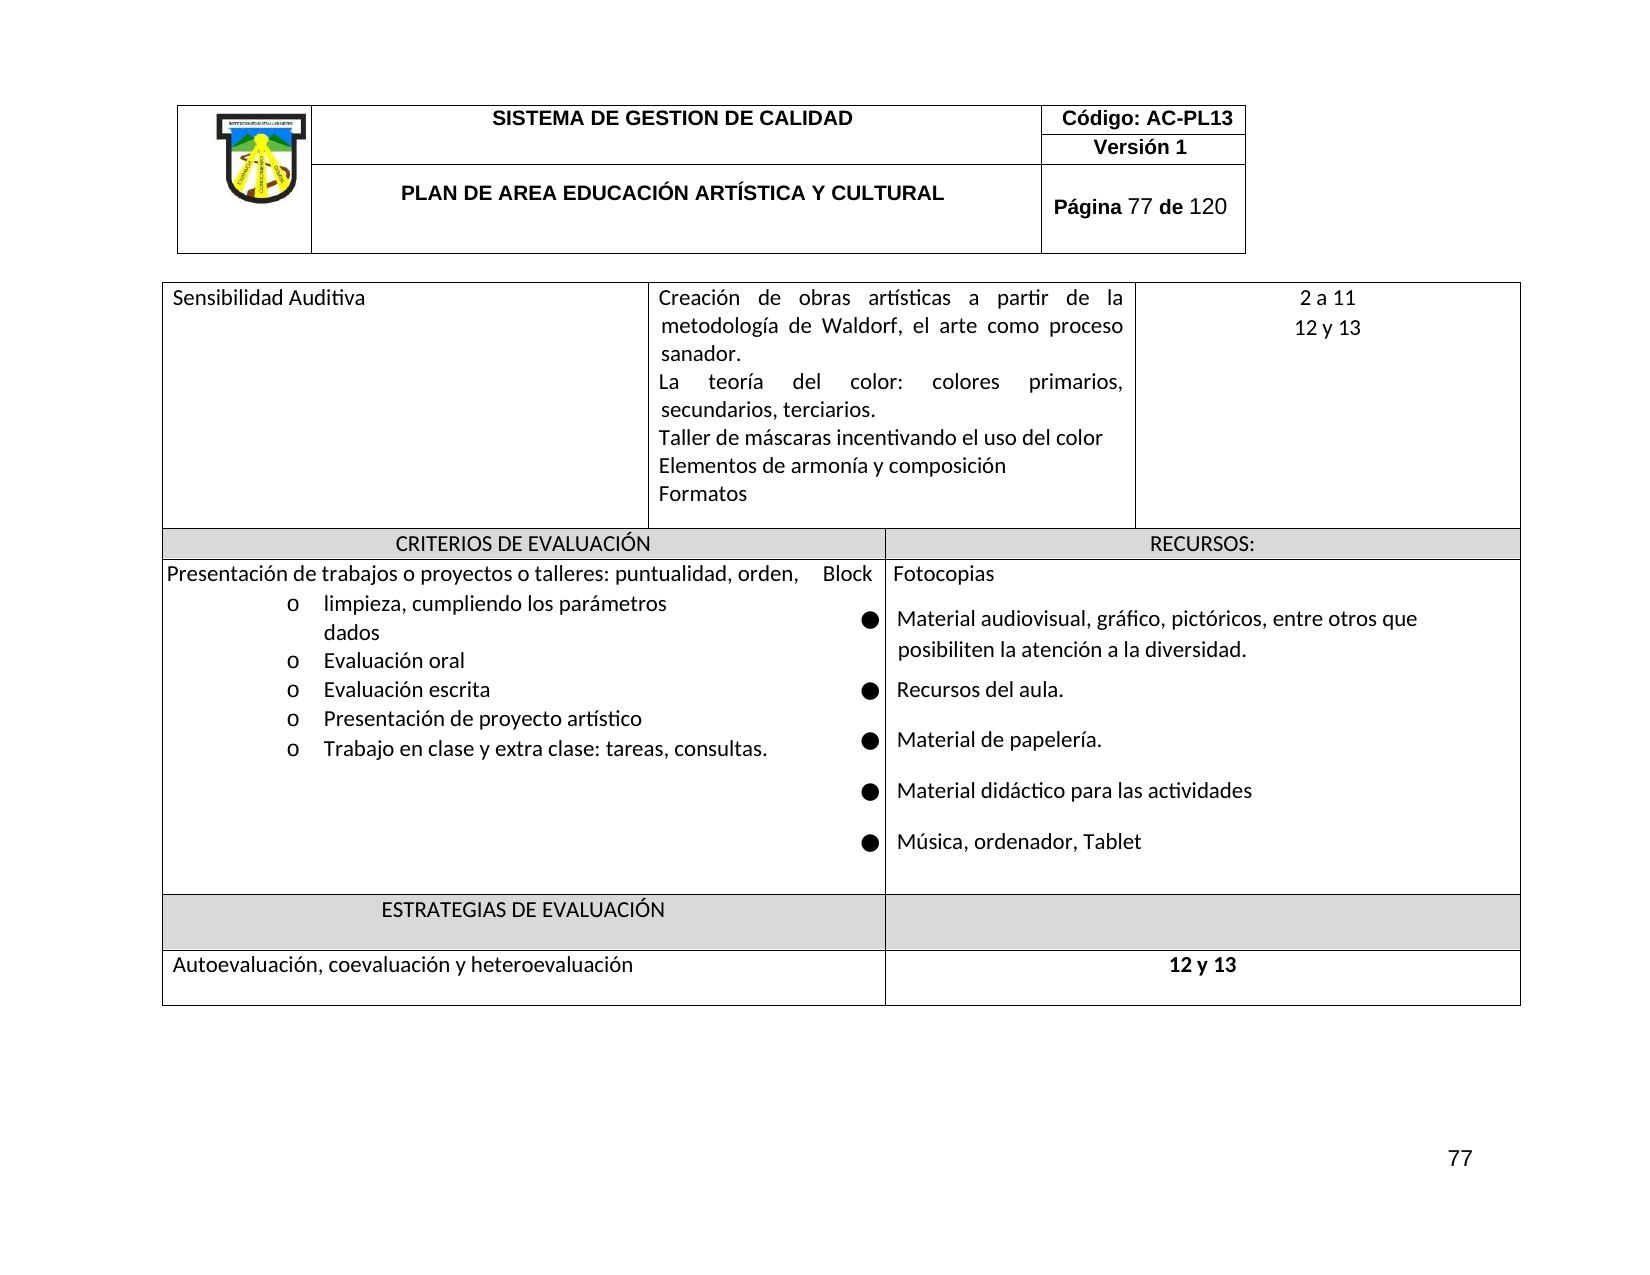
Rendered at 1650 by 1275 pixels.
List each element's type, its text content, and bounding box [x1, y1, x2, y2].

table_cell ESTRATEGIAS DE EVALUACIÓN [163, 895, 885, 949]
table_cell 2 a 11 12 y 13 [1136, 283, 1520, 528]
table_cell CRITERIOS DE EVALUACIÓN [163, 529, 885, 558]
table_cell Autoevaluación, coevaluación y heteroevaluación [163, 951, 885, 1005]
table_cell [886, 895, 1520, 949]
table_cell Presentación de trabajos o proyectos o talleres: puntualidad, orden, limpieza, cumpliendo los parámetros dados Evaluación oral Evaluación escrita Presentación de proyecto artístico Trabajo en clase y extra clase: tareas, consultas. [163, 560, 885, 894]
table_cell Block Fotocopias Material audiovisual, gráfico, pictóricos, entre otros que posibiliten la atención a la diversidad. Recursos del aula. Material de papelería. Material didáctico para las actividades Música, ordenador, Tablet [886, 560, 1520, 894]
picture [207, 106, 311, 205]
table_cell RECURSOS: [886, 529, 1520, 558]
table_cell 12 y 13 [886, 951, 1520, 1005]
